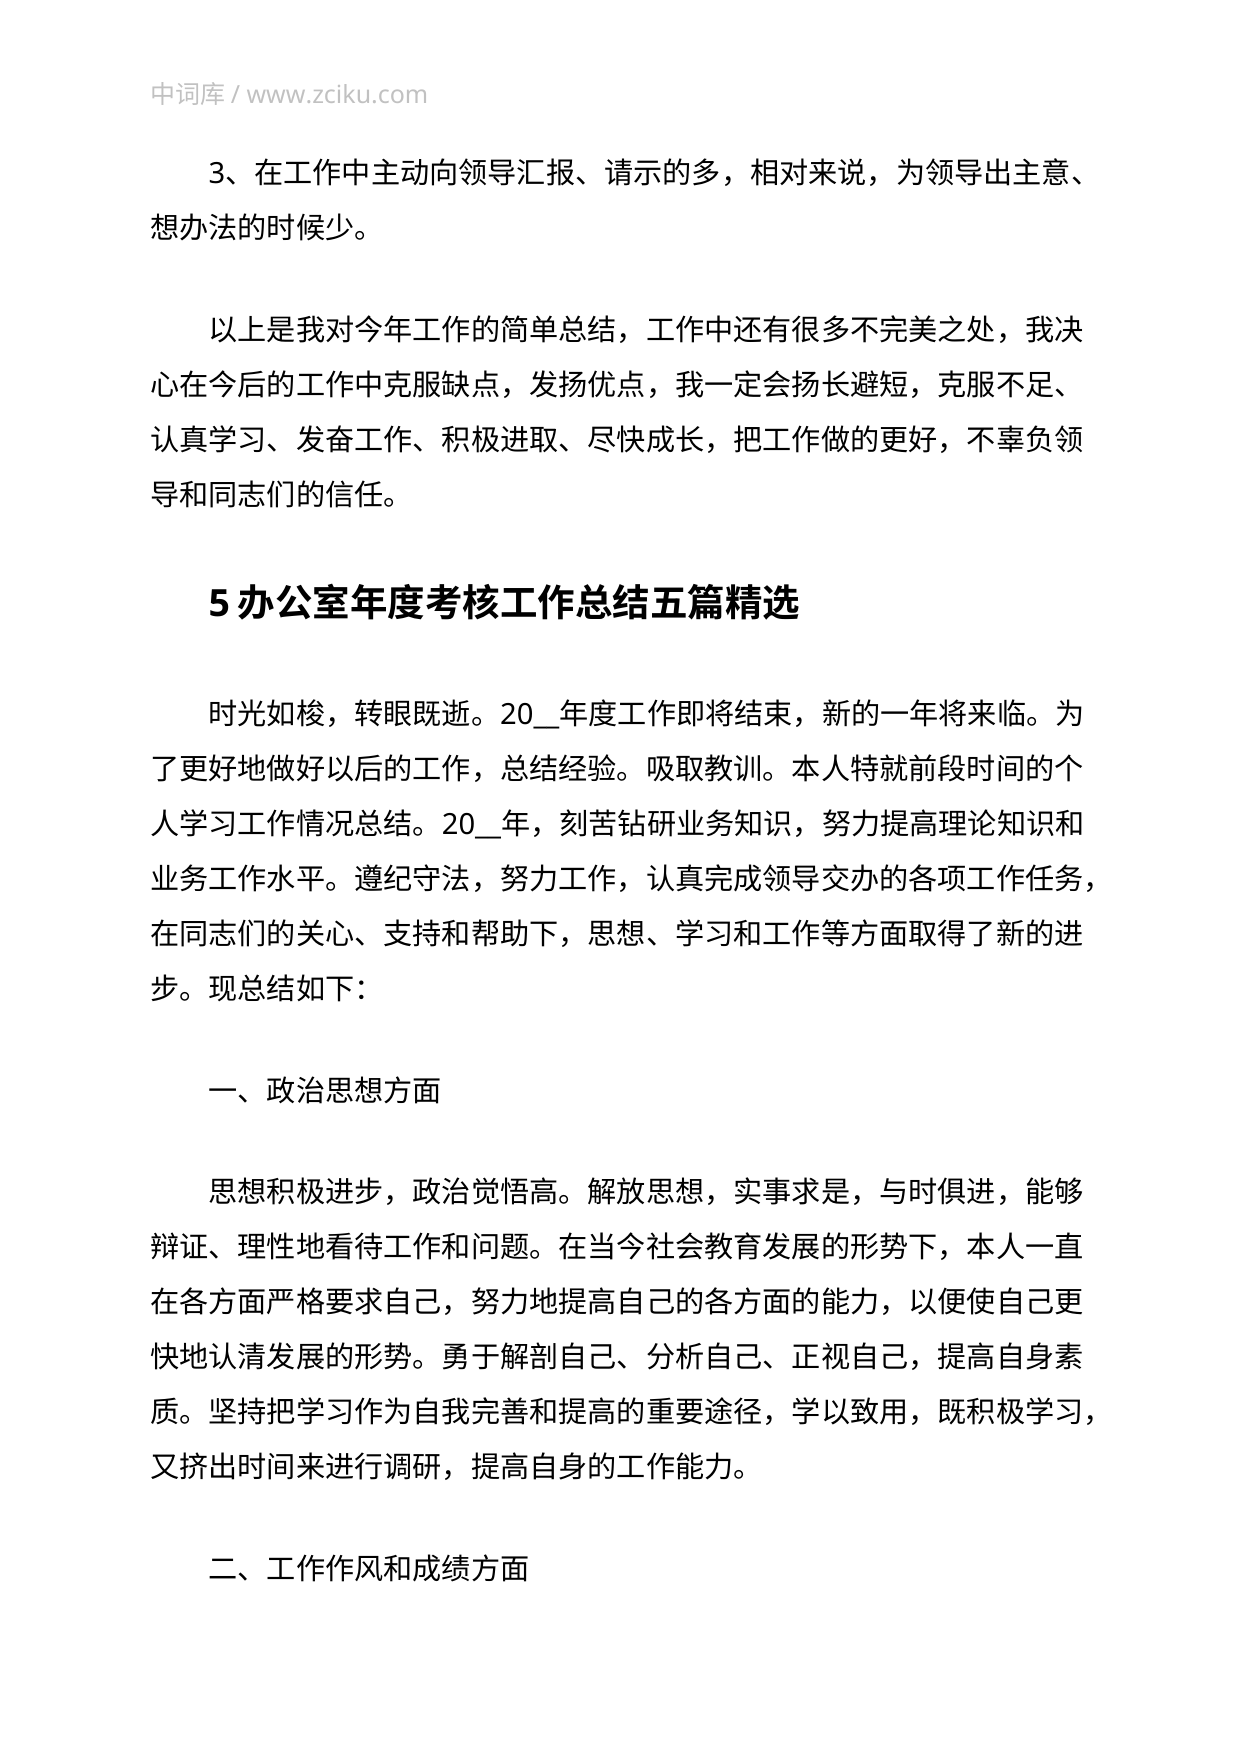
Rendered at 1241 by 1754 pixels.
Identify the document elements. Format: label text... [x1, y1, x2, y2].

text 5办公室年度考核工作总结五篇精选 [150, 573, 1090, 628]
text 思想积极进步，政治觉悟高。解放思想，实事求是，与时俱进，能够辩证、理性地看待工作和问题。在当今社会教育发展的形势下，本人一直在各方面严格要求自己，努力地提高自己的各方面的能力，以便使自己更快地认清发展的形势。勇于解剖自己、分析自己、正视自己，提高自身素质。坚持把学习作为自我完善和提高的重要途径，学以致用，既积极学习，又挤出时间来进行调研，提高自身的工作能力。 [150, 1169, 1090, 1486]
text 3、在工作中主动向领导汇报、请示的多，相对来说，为领导出主意、想办法的时候少。 [150, 150, 1090, 247]
text 时光如梭，转眼既逝。20__年度工作即将结束，新的一年将来临。为了更好地做好以后的工作，总结经验。吸取教训。本人特就前段时间的个人学习工作情况总结。20__年，刻苦钻研业务知识，努力提高理论知识和业务工作水平。遵纪守法，努力工作，认真完成领导交办的各项工作任务，在同志们的关心、支持和帮助下，思想、学习和工作等方面取得了新的进步。现总结如下： [150, 691, 1090, 1008]
text 二、工作作风和成绩方面 [150, 1545, 1090, 1588]
text 一、政治思想方面 [150, 1067, 1090, 1109]
text 以上是我对今年工作的简单总结，工作中还有很多不完美之处，我决心在今后的工作中克服缺点，发扬优点，我一定会扬长避短，克服不足、认真学习、发奋工作、积极进取、尽快成长，把工作做的更好，不辜负领导和同志们的信任。 [150, 307, 1090, 514]
